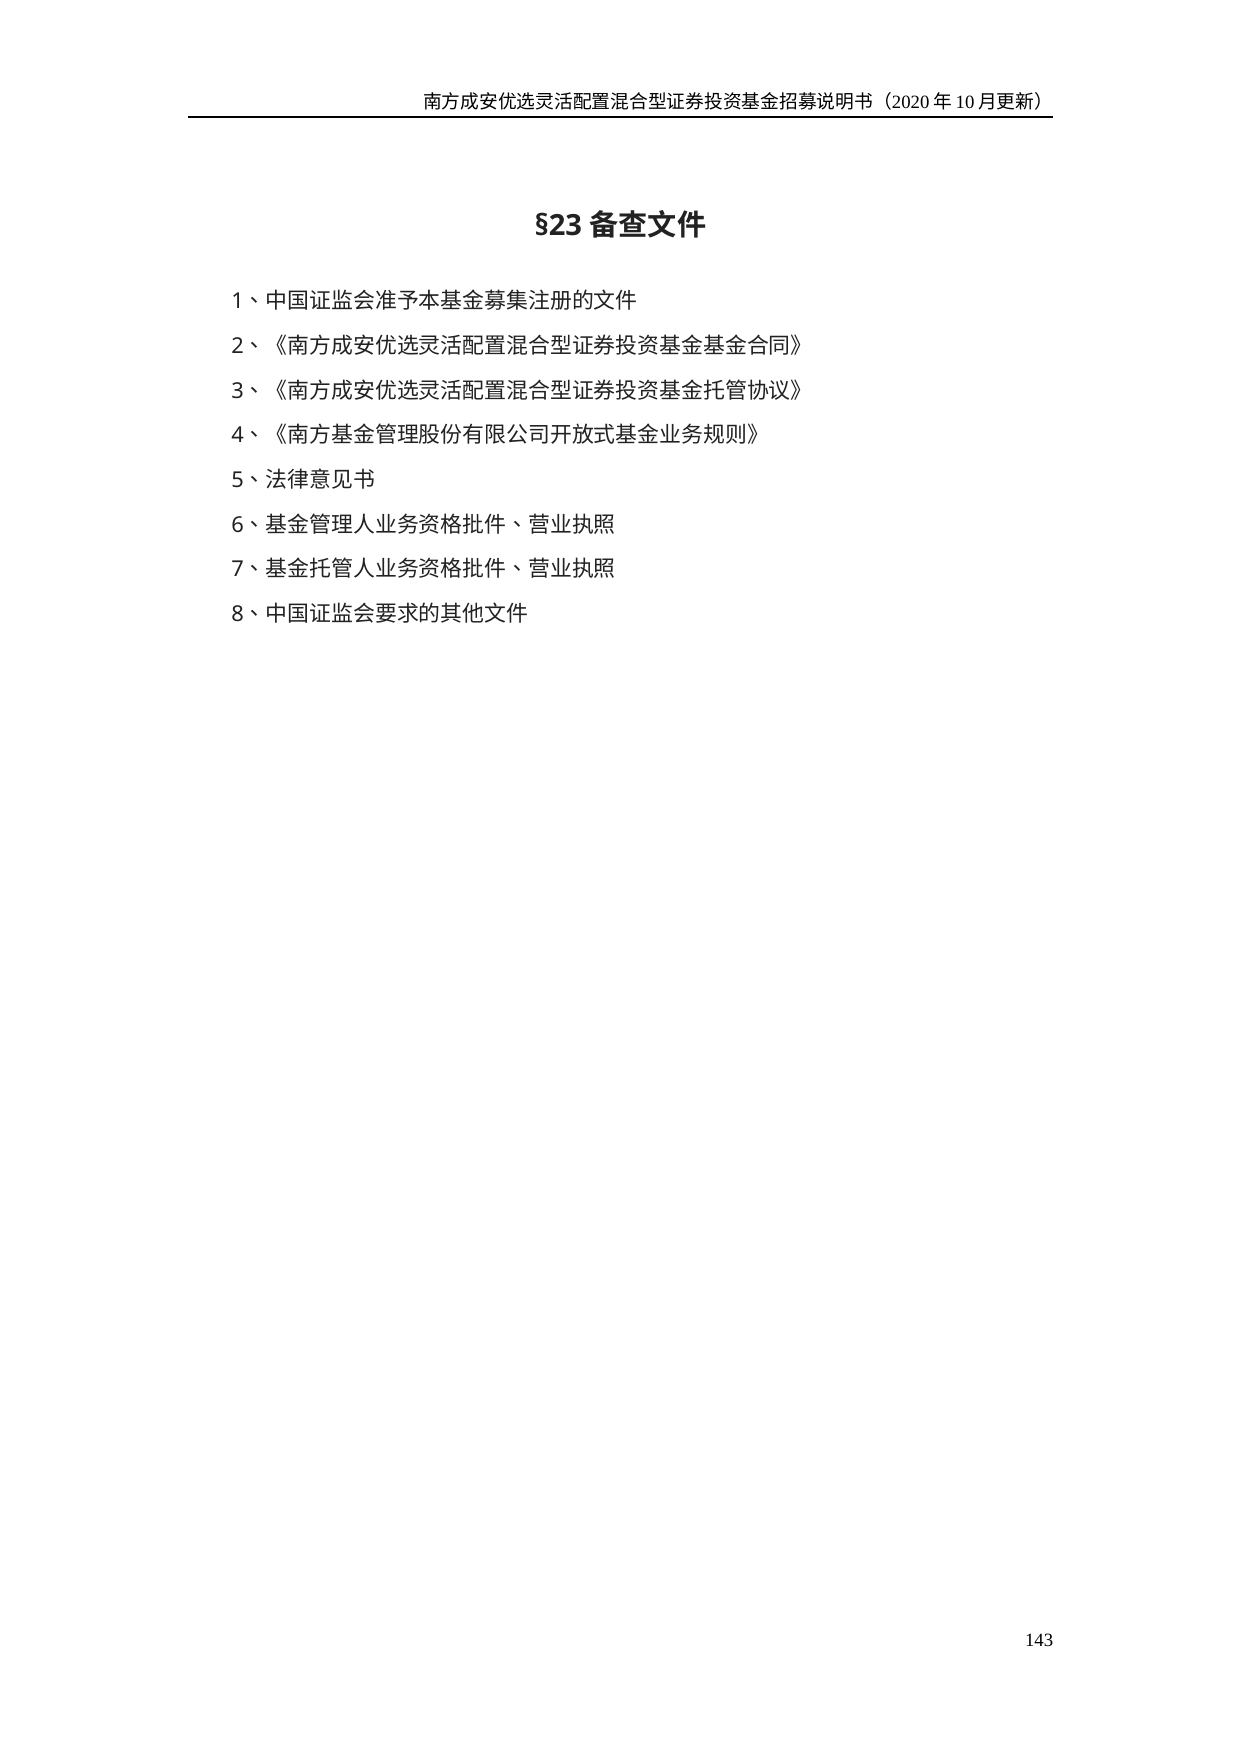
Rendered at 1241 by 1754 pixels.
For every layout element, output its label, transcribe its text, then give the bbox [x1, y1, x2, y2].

text §23 备查文件 [187, 191, 1053, 256]
text 8、中国证监会要求的其他文件 [187, 598, 1053, 628]
text 7、基金托管人业务资格批件、营业执照 [187, 553, 1053, 583]
text 3、《南方成安优选灵活配置混合型证券投资基金托管协议》 [187, 375, 1053, 404]
text 5、法律意见书 [187, 464, 1053, 494]
text 6、基金管理人业务资格批件、营业执照 [187, 509, 1053, 538]
text 2、《南方成安优选灵活配置混合型证券投资基金基金合同》 [187, 330, 1053, 360]
text 4、《南方基金管理股份有限公司开放式基金业务规则》 [187, 419, 1053, 449]
text 1、中国证监会准予本基金募集注册的文件 [187, 285, 1053, 315]
